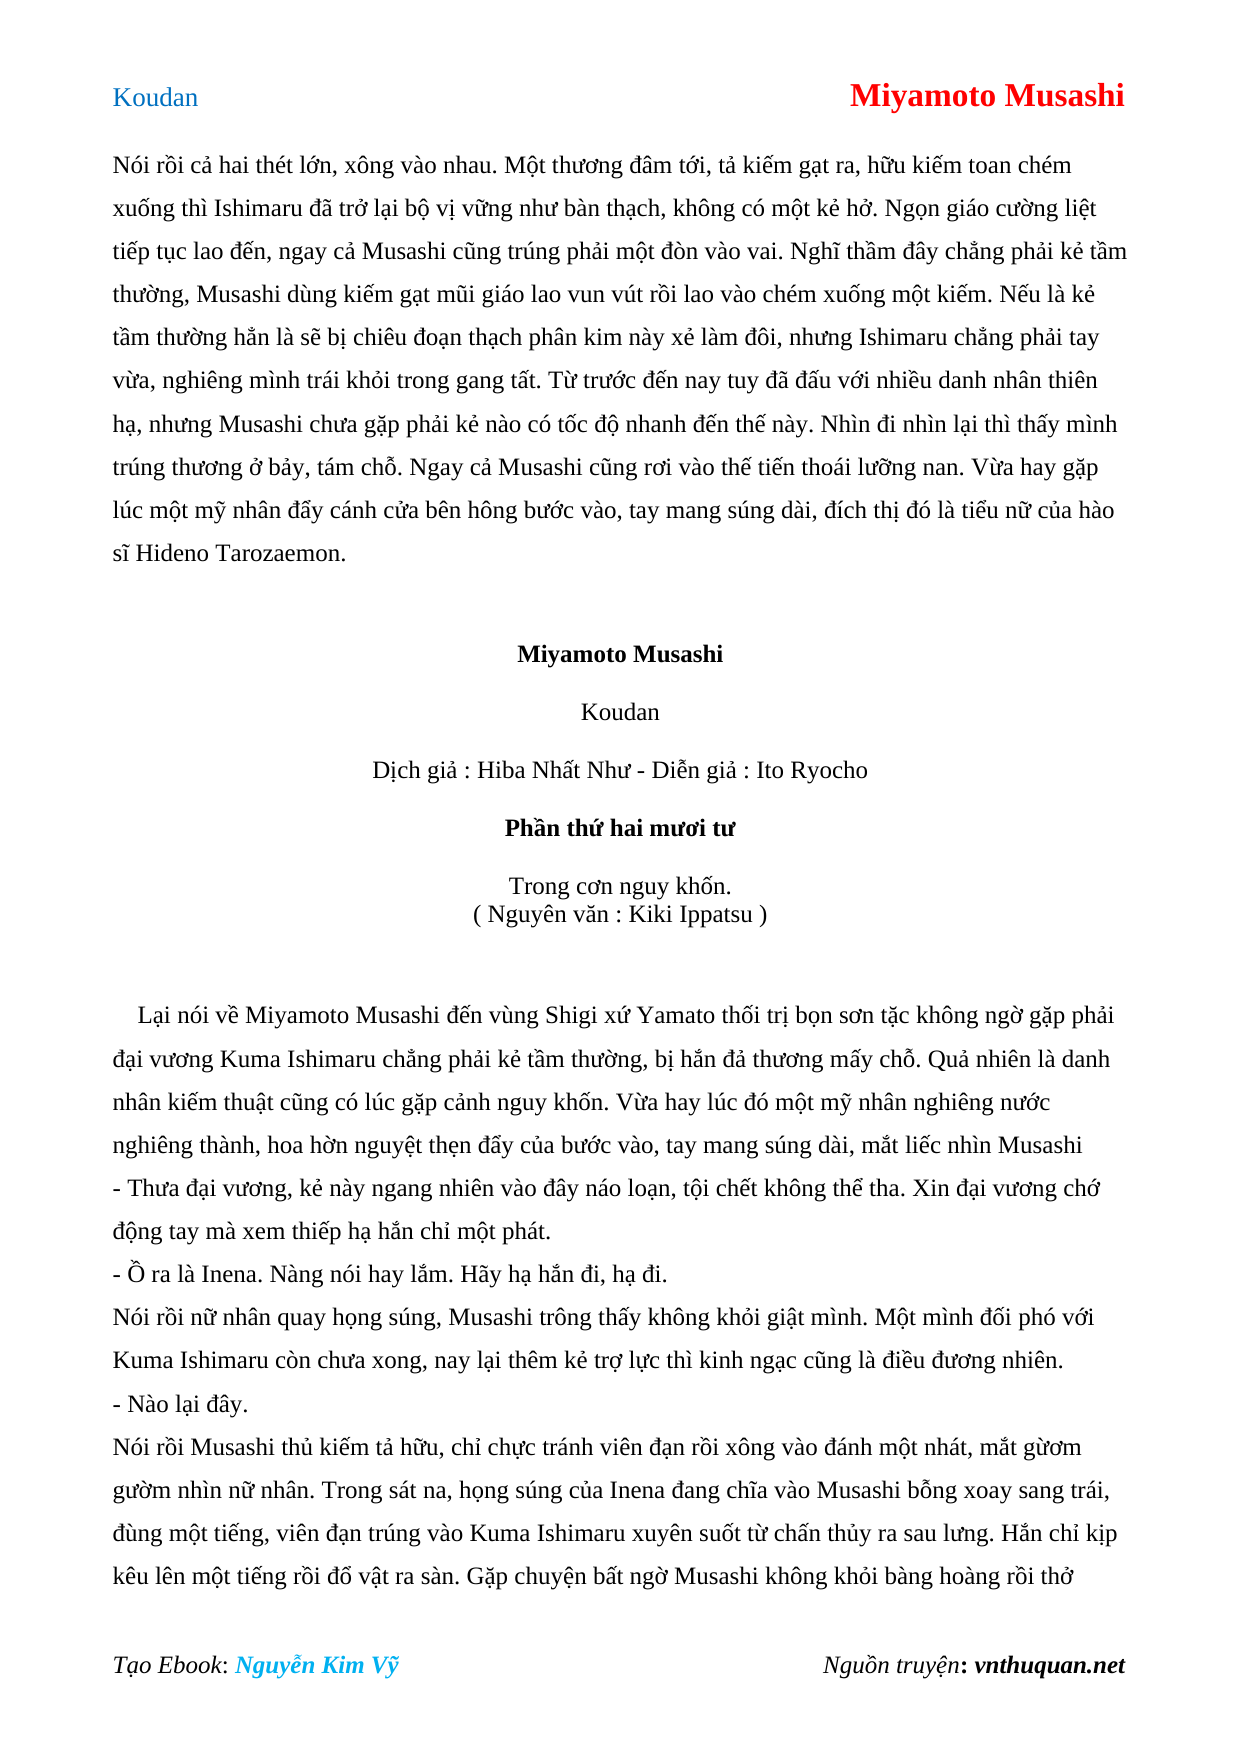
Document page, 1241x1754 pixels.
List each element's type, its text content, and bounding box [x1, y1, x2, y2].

text Koudan [112, 697, 1128, 726]
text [112, 957, 1128, 1590]
text Trong cơn nguy khốn. ( Nguyên văn : Kiki Ippatsu ) [112, 871, 1128, 928]
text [112, 150, 1128, 567]
text Dịch giả : Hiba Nhất Như - Diễn giả : Ito Ryocho [112, 755, 1128, 784]
text Miyamoto Musashi [112, 639, 1128, 668]
text Phần thứ hai mươi tư [112, 813, 1128, 842]
